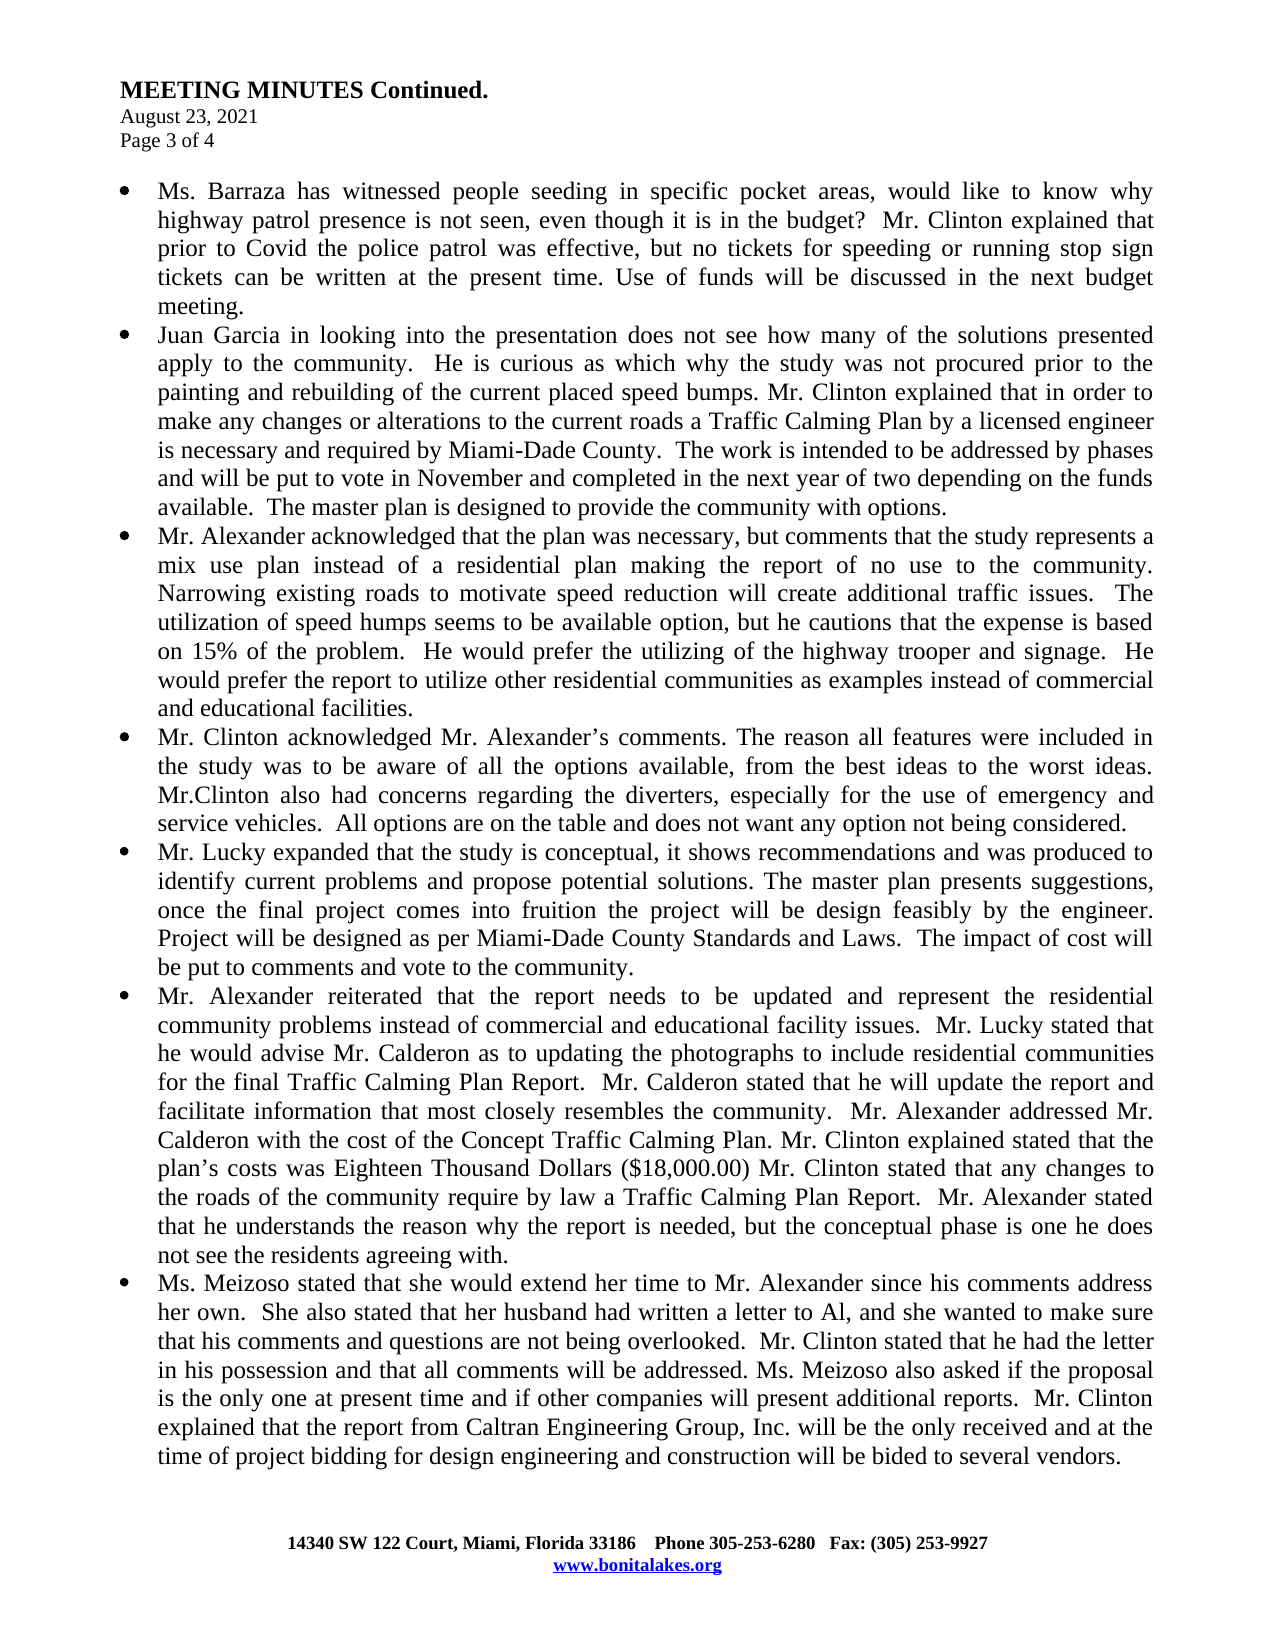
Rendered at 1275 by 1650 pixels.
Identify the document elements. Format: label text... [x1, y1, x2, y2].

list Mr. Alexander acknowledged that the plan was necessary, but comments that the study represents a mix use plan instead of a residential plan making the report of no use to the community. Narrowing existing roads to motivate speed reduction will create additional traffic issues. The utilization of speed humps seems to be available option, but he cautions that the expense is based on 15% of the problem. He would prefer the utilizing of the highway trooper and signage. He would prefer the report to utilize other residential communities as examples instead of commercial and educational facilities. [120, 521, 1155, 722]
list Ms. Meizoso stated that she would extend her time to Mr. Alexander since his comments address her own. She also stated that her husband had written a letter to Al, and she wanted to make sure that his comments and questions are not being overlooked. Mr. Clinton stated that he had the letter in his possession and that all comments will be addressed. Ms. Meizoso also asked if the proposal is the only one at present time and if other companies will present additional reports. Mr. Clinton explained that the report from Caltran Engineering Group, Inc. will be the only received and at the time of project bidding for design engineering and construction will be bided to several vendors. [120, 1268, 1155, 1470]
list Ms. Barraza has witnessed people seeding in specific pocket areas, would like to know why highway patrol presence is not seen, even though it is in the budget? Mr. Clinton explained that prior to Covid the police patrol was effective, but no tickets for speeding or running stop sign tickets can be written at the present time. Use of funds will be discussed in the next budget meeting. [120, 176, 1155, 320]
list Juan Garcia in looking into the presentation does not see how many of the solutions presented apply to the community. He is curious as which why the study was not procured prior to the painting and rebuilding of the current placed speed bumps. Mr. Clinton explained that in order to make any changes or alterations to the current roads a Traffic Calming Plan by a licensed engineer is necessary and required by Miami-Dade County. The work is intended to be addressed by phases and will be put to vote in November and completed in the next year of two depending on the funds available. The master plan is designed to provide the community with options. [120, 320, 1155, 521]
list Mr. Clinton acknowledged Mr. Alexander’s comments. The reason all features were included in the study was to be aware of all the options available, from the best ideas to the worst ideas. Mr.Clinton also had concerns regarding the diverters, especially for the use of emergency and service vehicles. All options are on the table and does not want any option not being considered. [120, 722, 1155, 837]
list Mr. Alexander reiterated that the report needs to be updated and represent the residential community problems instead of commercial and educational facility issues. Mr. Lucky stated that he would advise Mr. Calderon as to updating the photographs to include residential communities for the final Traffic Calming Plan Report. Mr. Calderon stated that he will update the report and facilitate information that most closely resembles the community. Mr. Alexander addressed Mr. Calderon with the cost of the Concept Traffic Calming Plan. Mr. Clinton explained stated that the plan’s costs was Eighteen Thousand Dollars ($18,000.00) Mr. Clinton stated that any changes to the roads of the community require by law a Traffic Calming Plan Report. Mr. Alexander stated that he understands the reason why the report is needed, but the conceptual phase is one he does not see the residents agreeing with. [120, 981, 1155, 1268]
list Mr. Lucky expanded that the study is conceptual, it shows recommendations and was produced to identify current problems and propose potential solutions. The master plan presents suggestions, once the final project comes into fruition the project will be design feasibly by the engineer. Project will be designed as per Miami-Dade County Standards and Laws. The impact of cost will be put to comments and vote to the community. [120, 837, 1155, 981]
